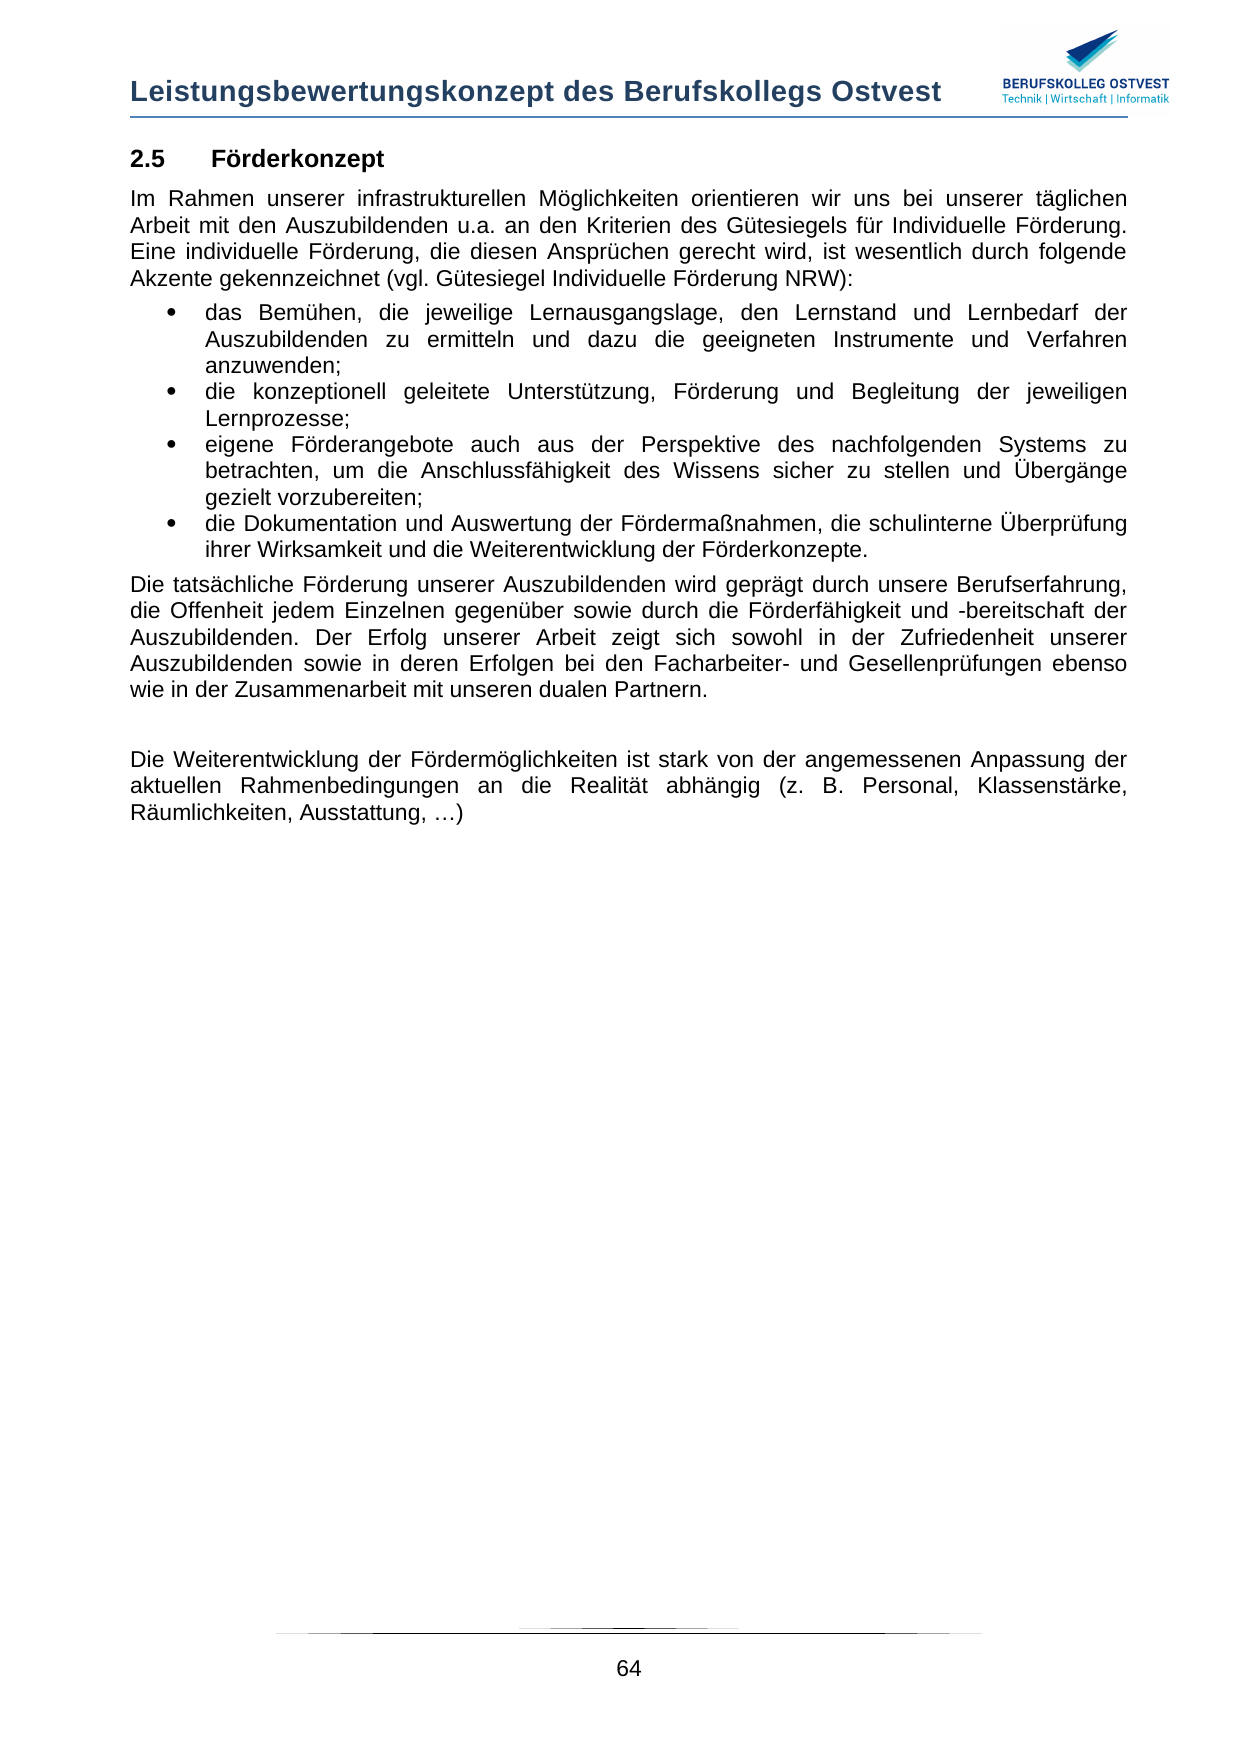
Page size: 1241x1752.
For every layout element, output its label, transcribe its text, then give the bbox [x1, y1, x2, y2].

text Die tatsächliche Förderung unserer Auszubildenden wird geprägt durch unsere Berufserfahrung, die Offenheit jedem Einzelnen gegenüber sowie durch die Förderfähigkeit und -bereitschaft der Auszubildenden. Der Erfolg unserer Arbeit zeigt sich sowohl in der Zufriedenheit unserer Auszubildenden sowie in deren Erfolgen bei den Facharbeiter- und Gesellenprüfungen ebenso wie in der Zusammenarbeit mit unseren dualen Partnern. [130, 571, 1128, 703]
list die Dokumentation und Auswertung der Fördermaßnahmen, die schulinterne Überprüfung ihrer Wirksamkeit und die Weiterentwicklung der Förderkonzepte. [167, 510, 1128, 563]
text Die Weiterentwicklung der Fördermöglichkeiten ist stark von der angemessenen Anpassung der aktuellen Rahmenbedingungen an die Realität abhängig (z. B. Personal, Klassenstärke, Räumlichkeiten, Ausstattung, …) [130, 746, 1128, 825]
list die konzeptionell geleitete Unterstützung, Förderung und Begleitung der jeweiligen Lernprozesse; [167, 378, 1128, 431]
list das Bemühen, die jeweilige Lernausgangslage, den Lernstand und Lernbedarf der Auszubildenden zu ermitteln und dazu die geeigneten Instrumente und Verfahren anzuwenden; [167, 299, 1128, 378]
text Im Rahmen unserer infrastrukturellen Möglichkeiten orientieren wir uns bei unserer täglichen Arbeit mit den Auszubildenden u.a. an den Kriterien des Gütesiegels für Individuelle Förderung. Eine individuelle Förderung, die diesen Ansprüchen gerecht wird, ist wesentlich durch folgende Akzente gekennzeichnet (vgl. Gütesiegel Individuelle Förderung NRW): [130, 185, 1128, 291]
list eigene Förderangebote auch aus der Perspektive des nachfolgenden Systems zu betrachten, um die Anschlussfähigkeit des Wissens sicher zu stellen und Übergänge gezielt vorzubereiten; [167, 431, 1128, 510]
subtitle Förderkonzept [130, 144, 1128, 173]
